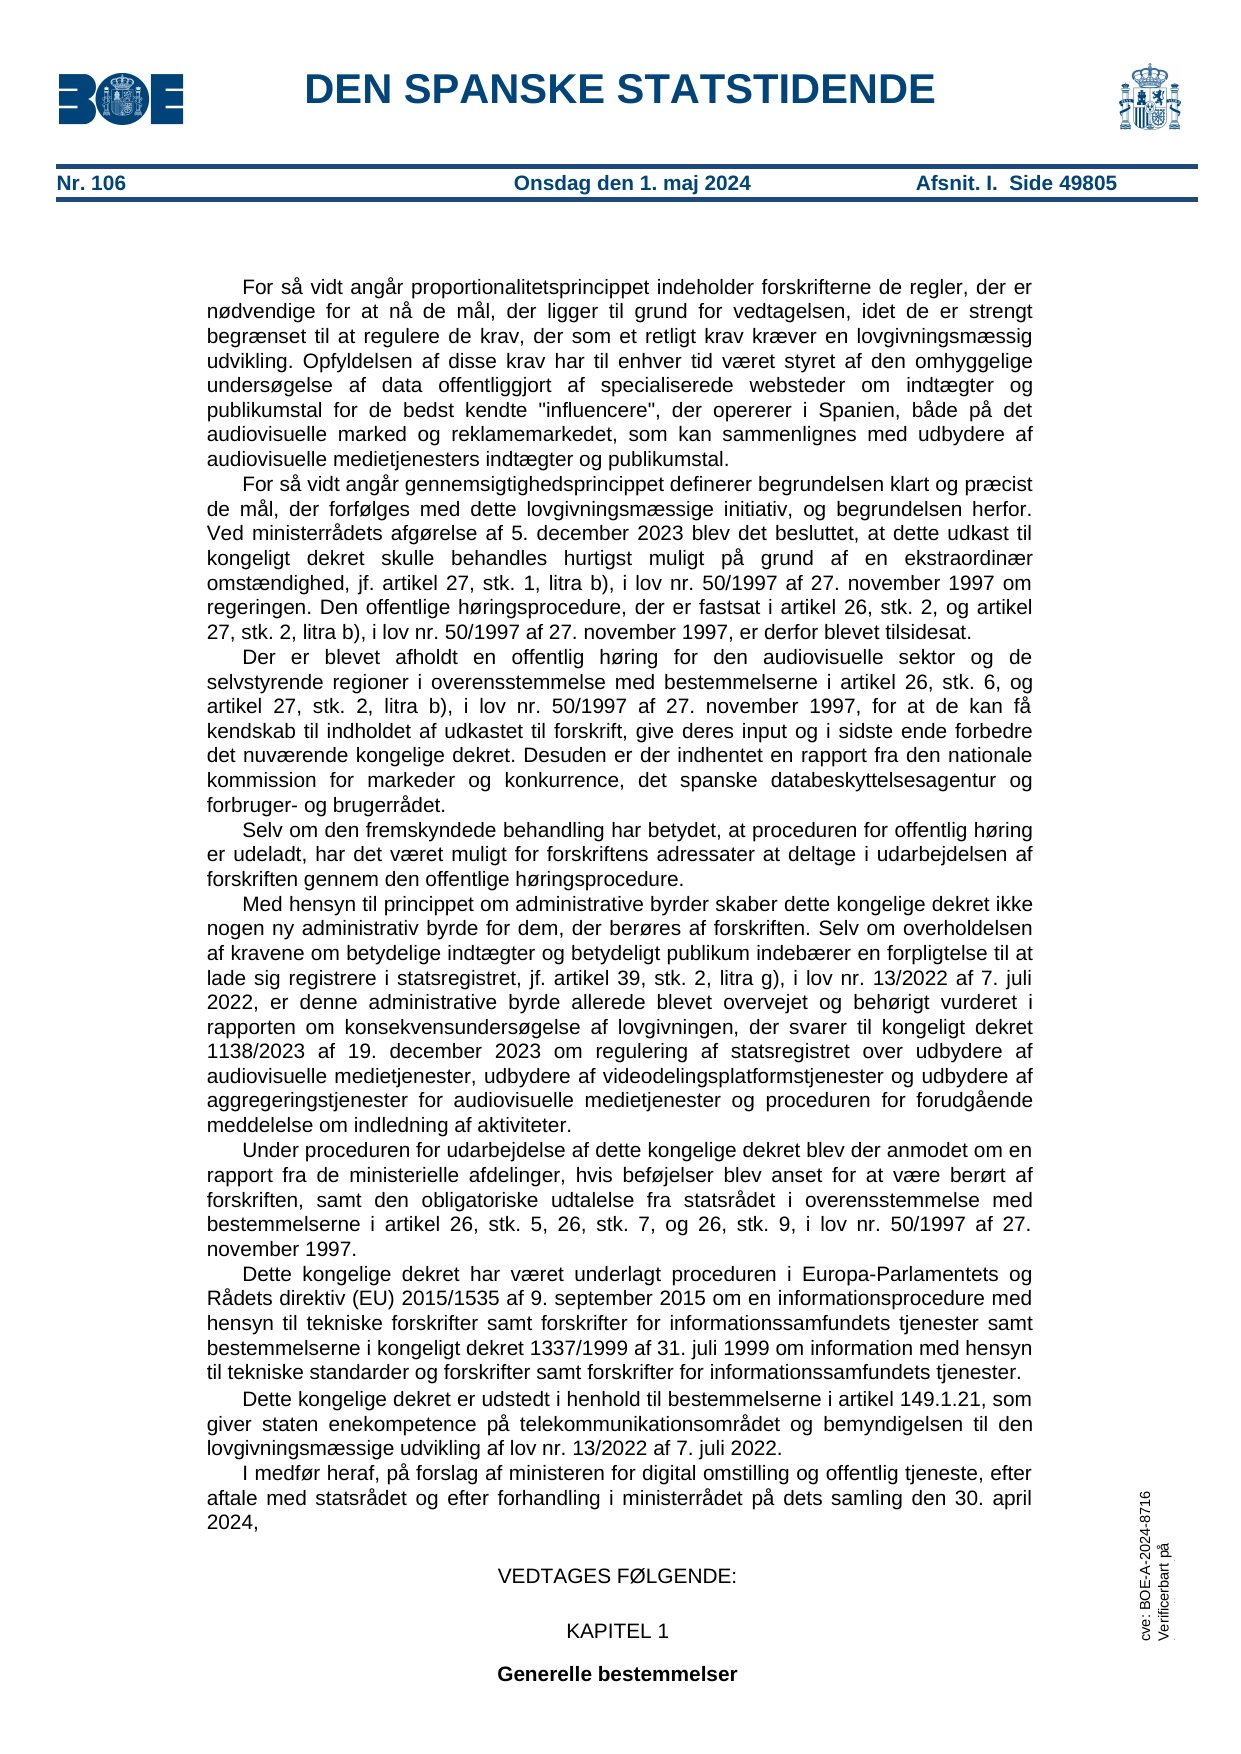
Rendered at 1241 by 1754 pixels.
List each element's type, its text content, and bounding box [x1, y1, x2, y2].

text Dette kongelige dekret er udstedt i henhold til bestemmelserne i artikel 149.1.21, som giver staten enekompetence på telekommunikationsområdet og bemyndigelsen til den lovgivningsmæssige udvikling af lov nr. 13/2022 af 7. juli 2022. [207, 1387, 1034, 1460]
text Der er blevet afholdt en offentlig høring for den audiovisuelle sektor og de selvstyrende regioner i overensstemmelse med bestemmelserne i artikel 26, stk. 6, og artikel 27, stk. 2, litra b), i lov nr. 50/1997 af 27. november 1997, for at de kan få kendskab til indholdet af udkastet til forskrift, give deres input og i sidste ende forbedre det nuværende kongelige dekret. Desuden er der indhentet en rapport fra den nationale kommission for markeder og konkurrence, det spanske databeskyttelsesagentur og forbruger- og brugerrådet. [207, 645, 1034, 816]
text For så vidt angår proportionalitetsprincippet indeholder forskrifterne de regler, der er nødvendige for at nå de mål, der ligger til grund for vedtagelsen, idet de er strengt begrænset til at regulere de krav, der som et retligt krav kræver en lovgivningsmæssig udvikling. Opfyldelsen af disse krav har til enhver tid været styret af den omhyggelige undersøgelse af data offentliggjort af specialiserede websteder om indtægter og publikumstal for de bedst kendte "influencere", der opererer i Spanien, både på det audiovisuelle marked og reklamemarkedet, som kan sammenlignes med udbydere af audiovisuelle medietjenesters indtægter og publikumstal. [207, 275, 1034, 471]
text Dette kongelige dekret har været underlagt proceduren i Europa-Parlamentets og Rådets direktiv (EU) 2015/1535 af 9. september 2015 om en informationsprocedure med hensyn til tekniske forskrifter samt forskrifter for informationssamfundets tjenester samt bestemmelserne i kongeligt dekret 1337/1999 af 31. juli 1999 om information med hensyn til tekniske standarder og forskrifter samt forskrifter for informationssamfundets tjenester. [207, 1262, 1034, 1384]
subtitle Generelle bestemmelser [204, 1662, 1031, 1686]
text KAPITEL 1 [204, 1619, 1031, 1643]
text I medfør heraf, på forslag af ministeren for digital omstilling og offentlig tjeneste, efter aftale med statsrådet og efter forhandling i ministerrådet på dets samling den 30. april 2024, [207, 1461, 1034, 1534]
text Selv om den fremskyndede behandling har betydet, at proceduren for offentlig høring er udeladt, har det været muligt for forskriftens adressater at deltage i udarbejdelsen af forskriften gennem den offentlige høringsprocedure. [207, 817, 1034, 891]
picture [1119, 63, 1181, 130]
text For så vidt angår gennemsigtighedsprincippet definerer begrundelsen klart og præcist de mål, der forfølges med dette lovgivningsmæssige initiativ, og begrundelsen herfor. Ved ministerrådets afgørelse af 5. december 2023 blev det besluttet, at dette udkast til kongeligt dekret skulle behandles hurtigst muligt på grund af en ekstraordinær omstændighed, jf. artikel 27, stk. 1, litra b), i lov nr. 50/1997 af 27. november 1997 om regeringen. Den offentlige høringsprocedure, der er fastsat i artikel 26, stk. 2, og artikel 27, stk. 2, litra b), i lov nr. 50/1997 af 27. november 1997, er derfor blevet tilsidesat. [207, 472, 1034, 643]
text Med hensyn til princippet om administrative byrder skaber dette kongelige dekret ikke nogen ny administrativ byrde for dem, der berøres af forskriften. Selv om overholdelsen af kravene om betydelige indtægter og betydeligt publikum indebærer en forpligtelse til at lade sig registrere i statsregistret, jf. artikel 39, stk. 2, litra g), i lov nr. 13/2022 af 7. juli 2022, er denne administrative byrde allerede blevet overvejet og behørigt vurderet i rapporten om konsekvensundersøgelse af lovgivningen, der svarer til kongeligt dekret 1138/2023 af 19. december 2023 om regulering af statsregistret over udbydere af audiovisuelle medietjenester, udbydere af videodelingsplatformstjenester og udbydere af aggregeringstjenester for audiovisuelle medietjenester og proceduren for forudgående meddelelse om indledning af aktiviteter. [207, 892, 1034, 1137]
picture [59, 73, 184, 125]
text VEDTAGES FØLGENDE: [204, 1564, 1031, 1588]
text Under proceduren for udarbejdelse af dette kongelige dekret blev der anmodet om en rapport fra de ministerielle afdelinger, hvis beføjelser blev anset for at være berørt af forskriften, samt den obligatoriske udtalelse fra statsrådet i overensstemmelse med bestemmelserne i artikel 26, stk. 5, 26, stk. 7, og 26, stk. 9, i lov nr. 50/1997 af 27. november 1997. [207, 1138, 1034, 1261]
